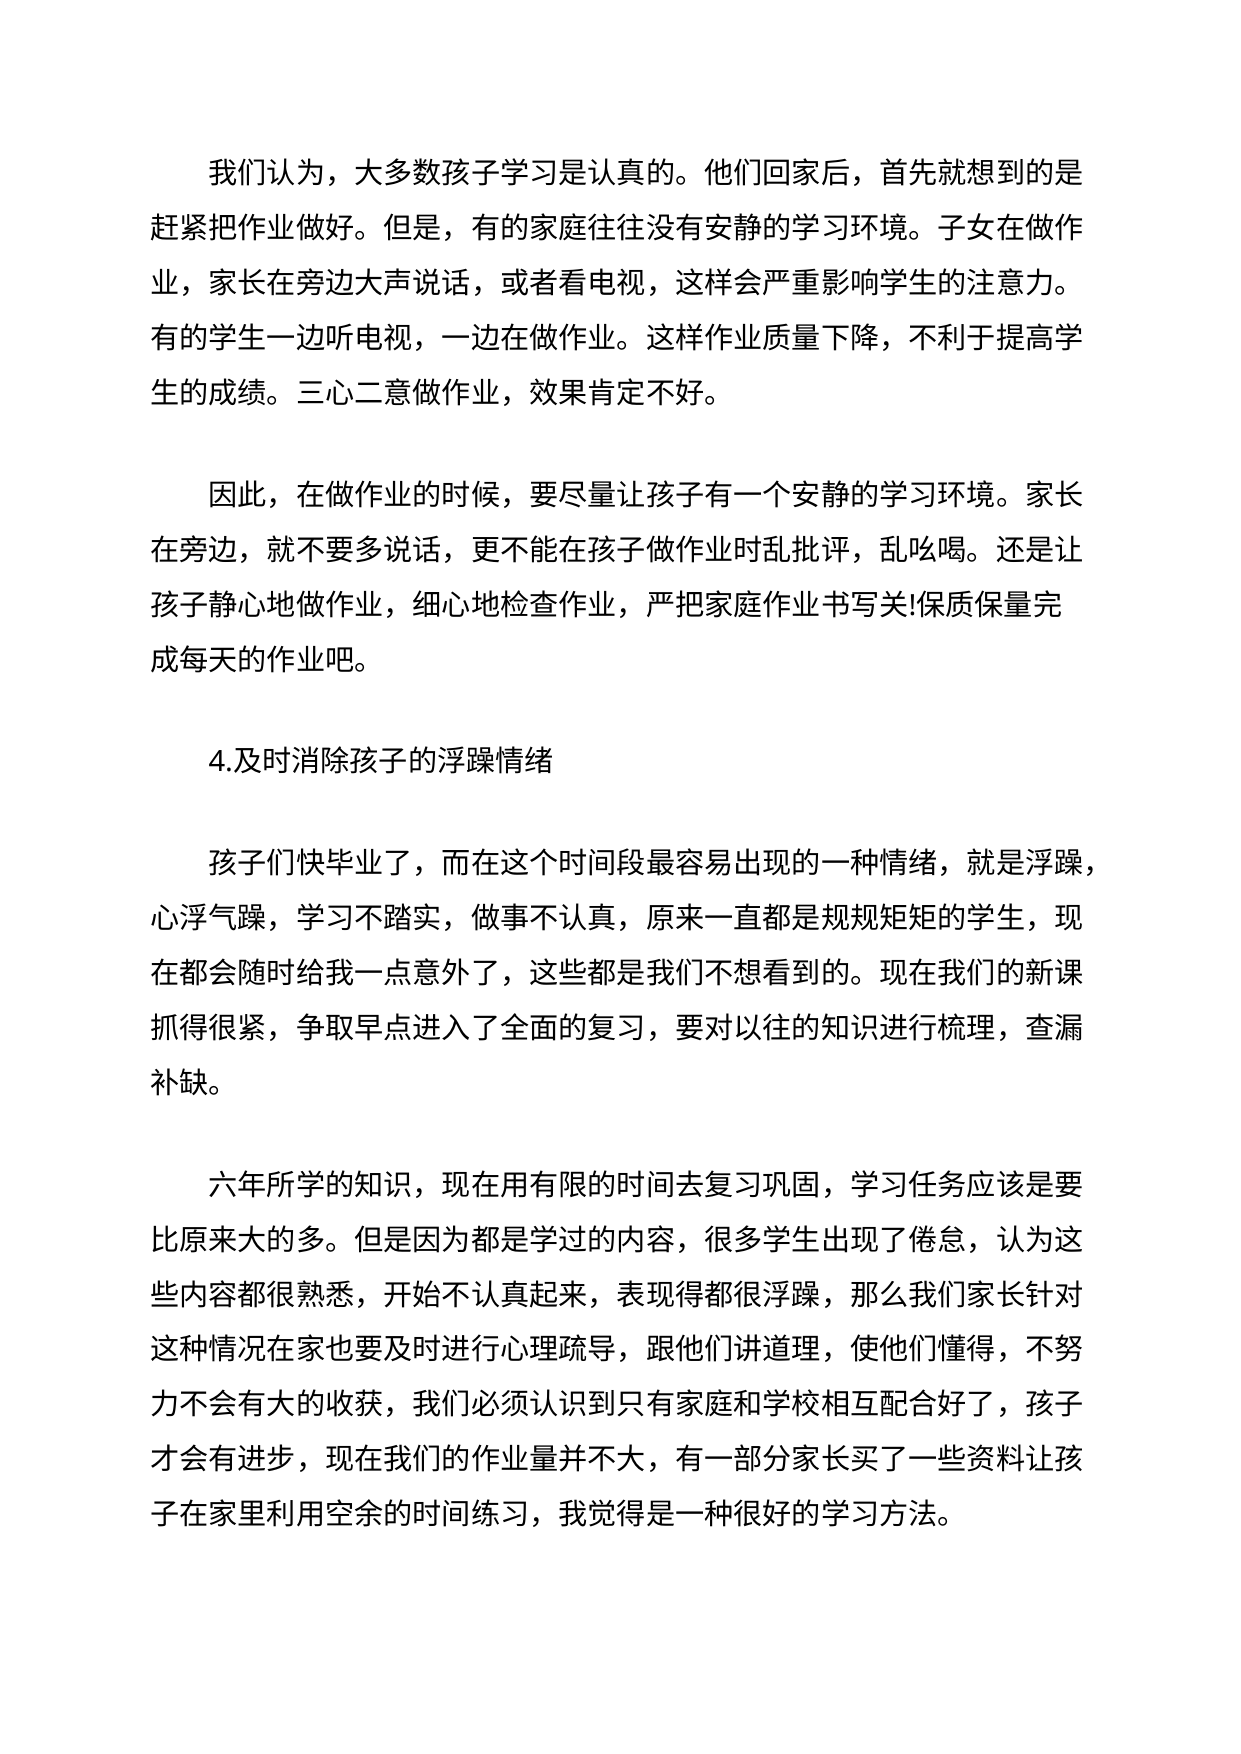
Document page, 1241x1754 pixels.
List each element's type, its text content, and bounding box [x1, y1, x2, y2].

text 4.及时消除孩子的浮躁情绪 [150, 738, 1090, 780]
text 六年所学的知识，现在用有限的时间去复习巩固，学习任务应该是要比原来大的多。但是因为都是学过的内容，很多学生出现了倦怠，认为这些内容都很熟悉，开始不认真起来，表现得都很浮躁，那么我们家长针对这种情况在家也要及时进行心理疏导，跟他们讲道理，使他们懂得，不努力不会有大的收获，我们必须认识到只有家庭和学校相互配合好了，孩子才会有进步，现在我们的作业量并不大，有一部分家长买了一些资料让孩子在家里利用空余的时间练习，我觉得是一种很好的学习方法。 [150, 1161, 1090, 1533]
text 因此，在做作业的时候，要尽量让孩子有一个安静的学习环境。家长在旁边，就不要多说话，更不能在孩子做作业时乱批评，乱吆喝。还是让孩子静心地做作业，细心地检查作业，严把家庭作业书写关!保质保量完成每天的作业吧。 [150, 471, 1090, 678]
text 我们认为，大多数孩子学习是认真的。他们回家后，首先就想到的是赶紧把作业做好。但是，有的家庭往往没有安静的学习环境。子女在做作业，家长在旁边大声说话，或者看电视，这样会严重影响学生的注意力。有的学生一边听电视，一边在做作业。这样作业质量下降，不利于提高学生的成绩。三心二意做作业，效果肯定不好。 [150, 150, 1090, 412]
text 孩子们快毕业了，而在这个时间段最容易出现的一种情绪，就是浮躁，心浮气躁，学习不踏实，做事不认真，原来一直都是规规矩矩的学生，现在都会随时给我一点意外了，这些都是我们不想看到的。现在我们的新课抓得很紧，争取早点进入了全面的复习，要对以往的知识进行梳理，查漏补缺。 [150, 840, 1090, 1102]
